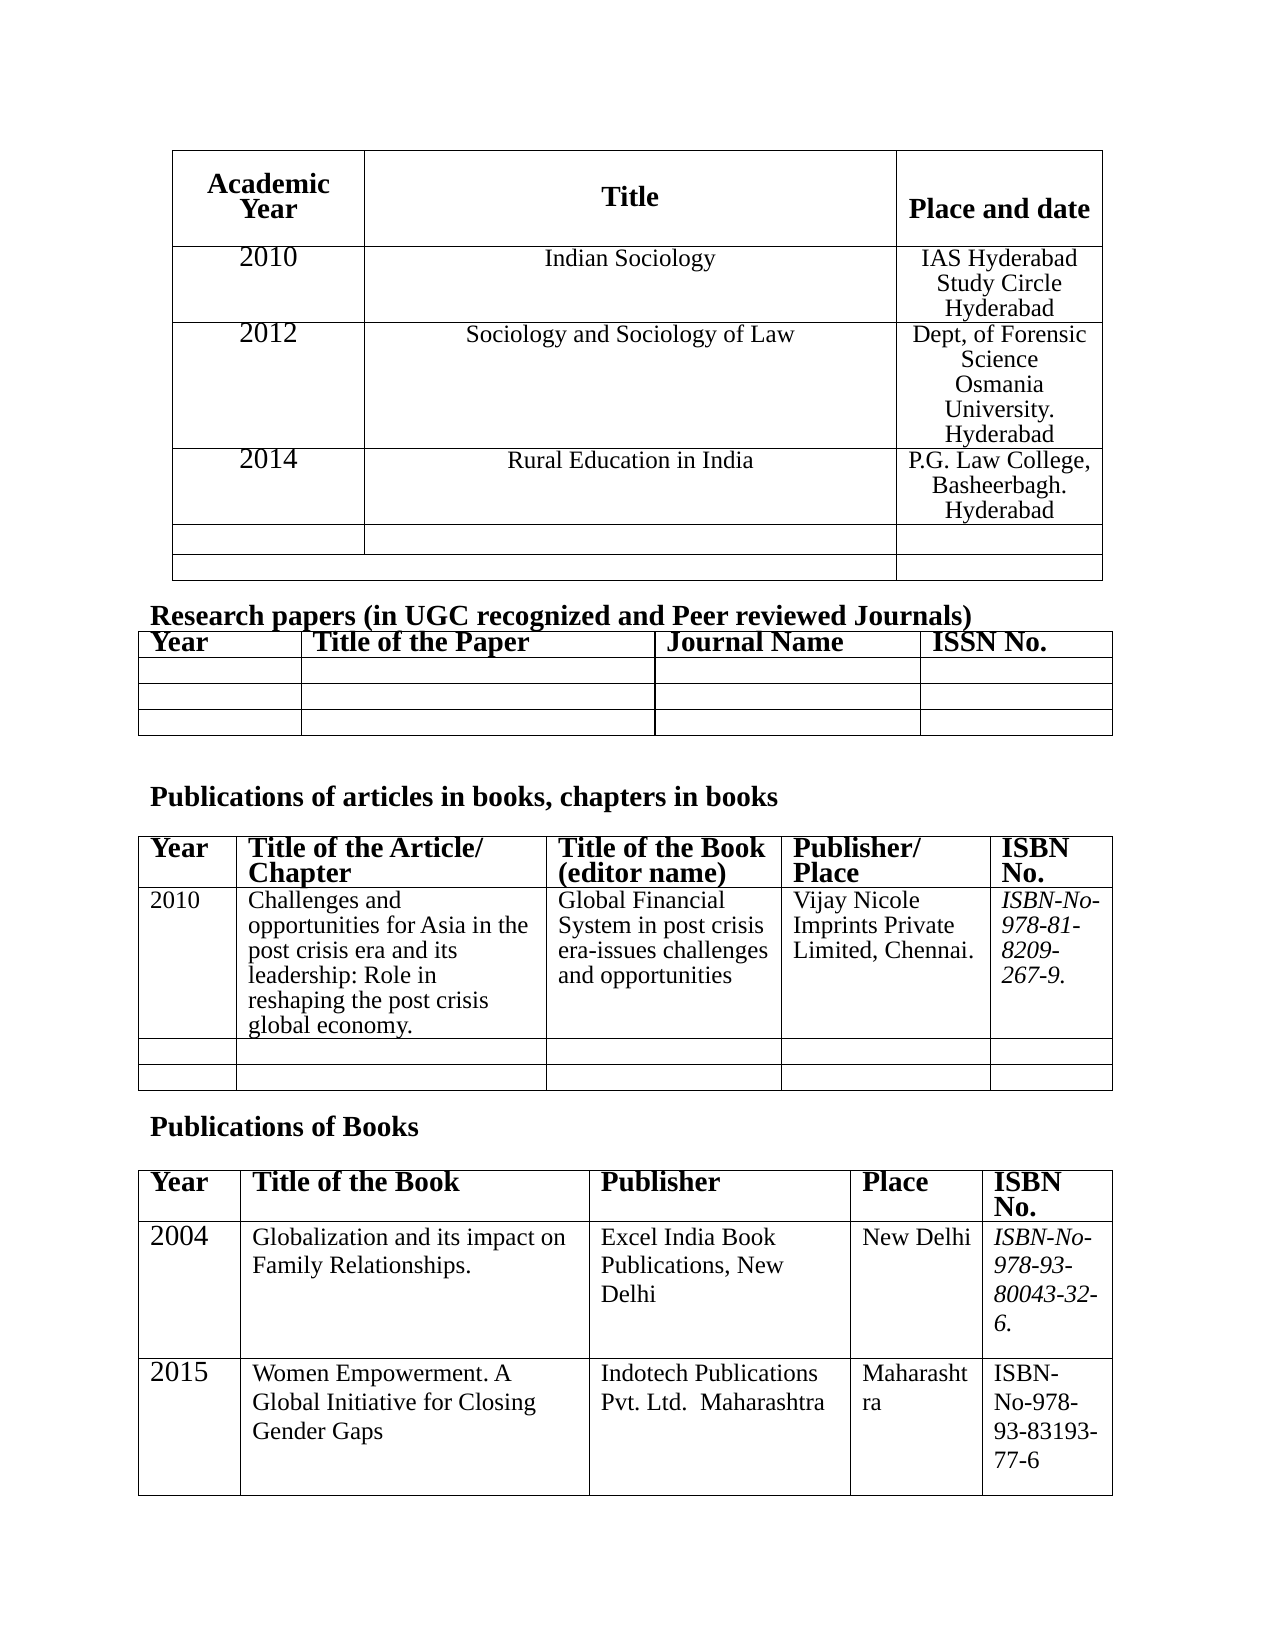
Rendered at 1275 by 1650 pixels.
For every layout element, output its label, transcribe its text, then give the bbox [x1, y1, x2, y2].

table_cell [139, 658, 301, 683]
table_cell Global Financial System in post crisis era-issues challenges and opportunities [547, 888, 781, 1038]
table_cell [921, 710, 1112, 735]
table_cell Globalization and its impact on Family Relationships. [241, 1222, 589, 1358]
table_cell ISBN-No-978-93-80043-32-6. [983, 1222, 1112, 1358]
table_cell ISBN- No-978-93-83193-77-6 [983, 1359, 1112, 1495]
table_cell [656, 684, 920, 709]
table_cell [547, 1065, 781, 1090]
text Publications of Books [150, 1116, 1125, 1141]
table_header Academic Year [173, 151, 364, 246]
table_cell [237, 1039, 546, 1064]
table_cell [782, 1065, 990, 1090]
table_cell Challenges and opportunities for Asia in the post crisis era and its leadership: Role in reshaping the post crisis global economy. [237, 888, 546, 1038]
table_header Title of the Article/ Chapter [237, 837, 546, 887]
table_cell [921, 684, 1112, 709]
table_cell 2014 [173, 449, 364, 524]
table_cell 2012 [173, 323, 364, 448]
table_cell [173, 555, 896, 580]
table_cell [590, 1359, 850, 1495]
table_cell 2015 [139, 1359, 240, 1495]
table_cell Dept, of Forensic Science Osmania University. Hyderabad [897, 323, 1102, 448]
table_cell P.G. Law College, Basheerbagh. Hyderabad [897, 449, 1102, 524]
table_cell Rural Education in India [365, 449, 896, 524]
table_header Place and date [897, 151, 1102, 246]
table_cell [782, 1039, 990, 1064]
table_header ISSN No. [921, 632, 1112, 657]
table_cell [991, 1039, 1112, 1064]
table_cell [139, 684, 301, 709]
text Research papers (in UGC recognized and Peer reviewed Journals) [150, 606, 370, 631]
table_header Year [139, 632, 301, 657]
text Research papers (in UGC recognized and Peer reviewed Journals) [368, 606, 967, 631]
table_cell New Delhi [851, 1222, 982, 1358]
table_cell [173, 525, 364, 554]
table_cell [547, 1039, 781, 1064]
table_header Title of the Book (editor name) [547, 837, 781, 887]
table_header Publisher [590, 1171, 850, 1221]
table_cell [139, 1039, 236, 1064]
table_header ISBN No. [991, 837, 1112, 887]
table_cell Indian Sociology [365, 247, 896, 322]
table_header Journal Name [656, 632, 920, 657]
table_cell [656, 658, 920, 683]
table_cell 2004 [139, 1222, 240, 1358]
table_cell Excel India Book Publications, New Delhi [590, 1222, 850, 1358]
table_cell [302, 710, 654, 735]
table_cell [139, 1065, 236, 1090]
table_cell 2010 [173, 247, 364, 322]
table_header Title of the Paper [302, 632, 654, 657]
table_header Year [139, 1171, 240, 1221]
table_cell Vijay Nicole Imprints Private Limited, Chennai. [782, 888, 990, 1038]
table_cell Sociology and Sociology of Law [365, 323, 896, 448]
table_cell ISBN-No-978-81-8209-267-9. [991, 888, 1112, 1038]
table_cell [237, 1065, 546, 1090]
table_header Place [851, 1171, 982, 1221]
text Publications of articles in books, chapters in books [150, 786, 1125, 811]
table_cell Maharashtra [851, 1359, 982, 1495]
table_cell IAS Hyderabad Study Circle Hyderabad [897, 247, 1102, 322]
table_cell Women Empowerment. A Global Initiative for Closing Gender Gaps [241, 1359, 589, 1495]
table_header ISBN No. [983, 1171, 1112, 1221]
table_cell 2010 [139, 888, 236, 1038]
table_header Title [365, 151, 896, 246]
table_cell [897, 525, 1102, 554]
table_cell [302, 684, 654, 709]
table_cell [139, 710, 301, 735]
table_header Title of the Book [241, 1171, 589, 1221]
table_header Publisher/Place [782, 837, 990, 887]
table_cell [921, 658, 1112, 683]
table_cell [656, 710, 920, 735]
table_cell [302, 658, 654, 683]
table_header Year [139, 837, 236, 887]
table_cell [897, 555, 1102, 580]
table_cell [365, 525, 896, 554]
text Research papers (in UGC recognized and Peer reviewed Journals) [964, 606, 1125, 631]
table_cell [991, 1065, 1112, 1090]
